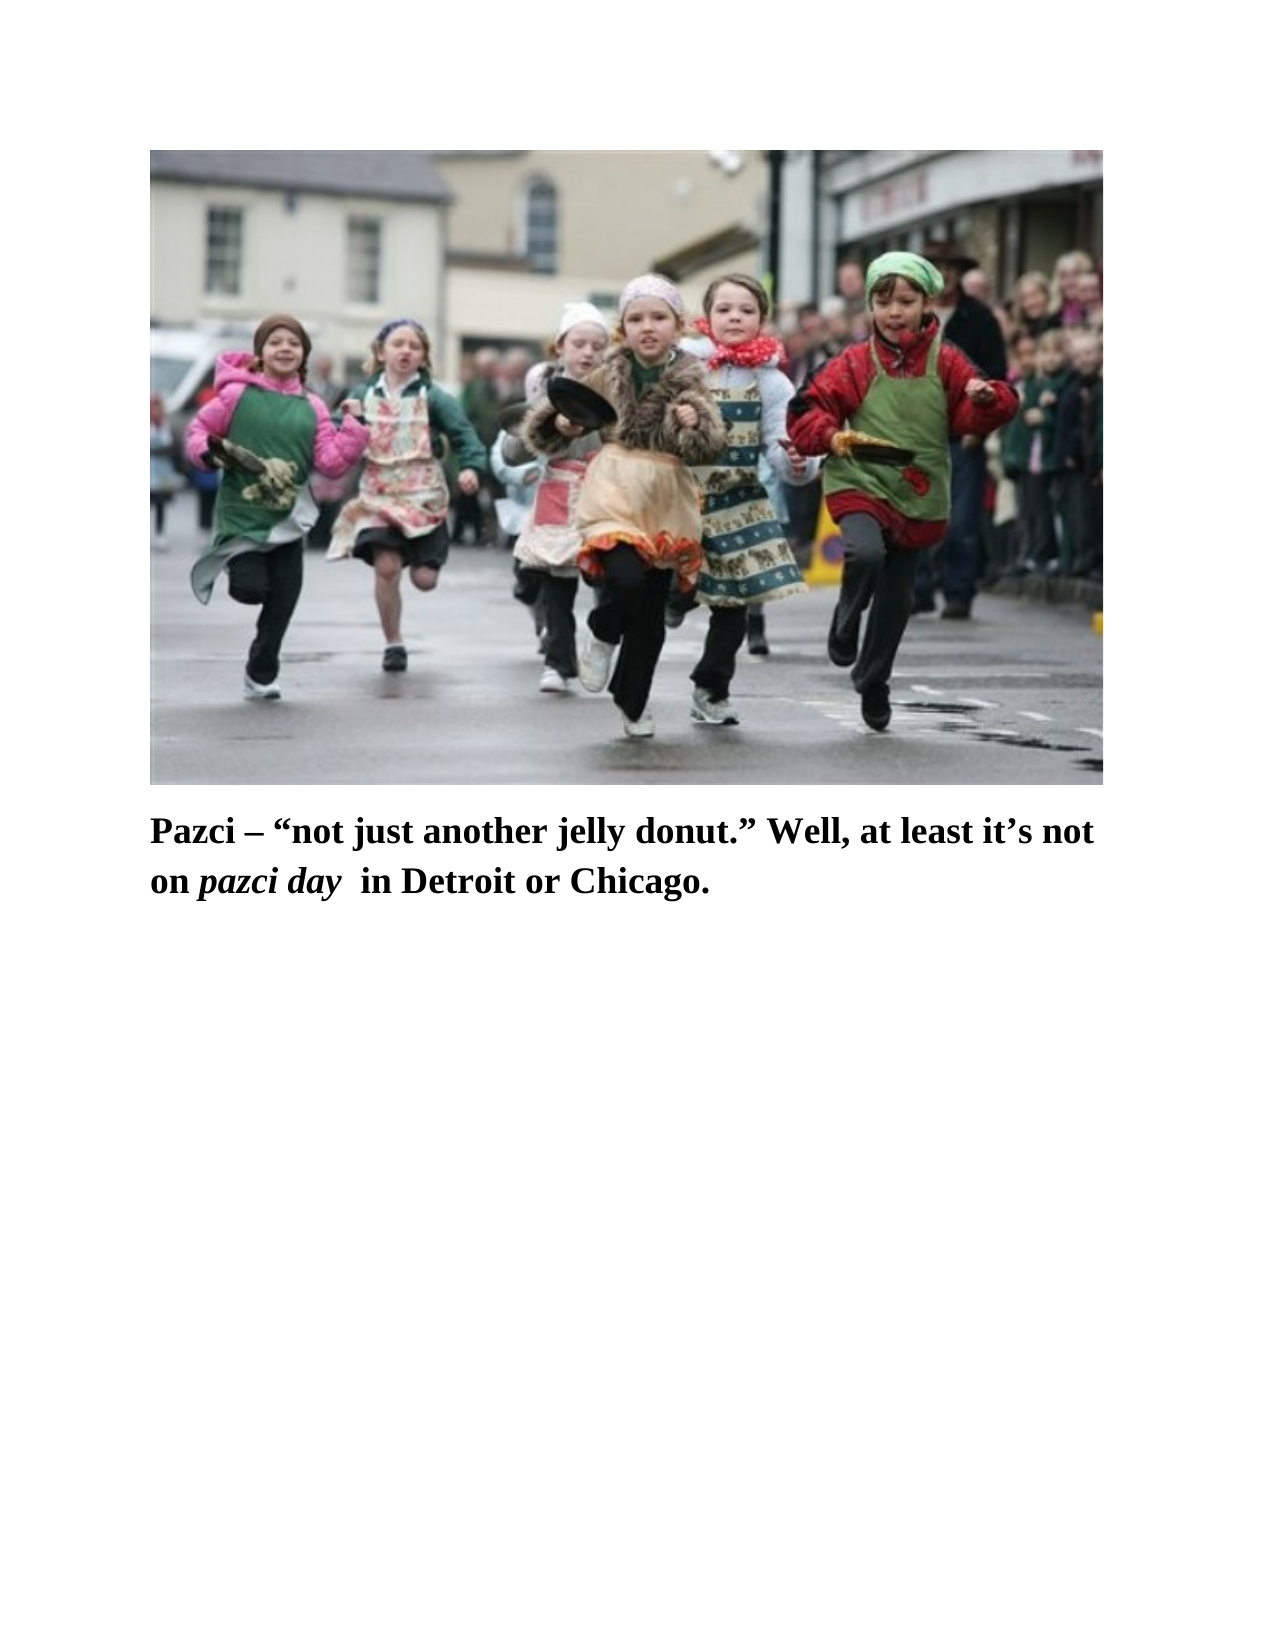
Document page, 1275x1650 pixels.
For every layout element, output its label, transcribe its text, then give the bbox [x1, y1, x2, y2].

text Pazci – “not just another jelly donut.” Well, at least it’s not on pazci day in Detroit or Chicago. [150, 809, 1125, 901]
picture [150, 150, 1104, 785]
